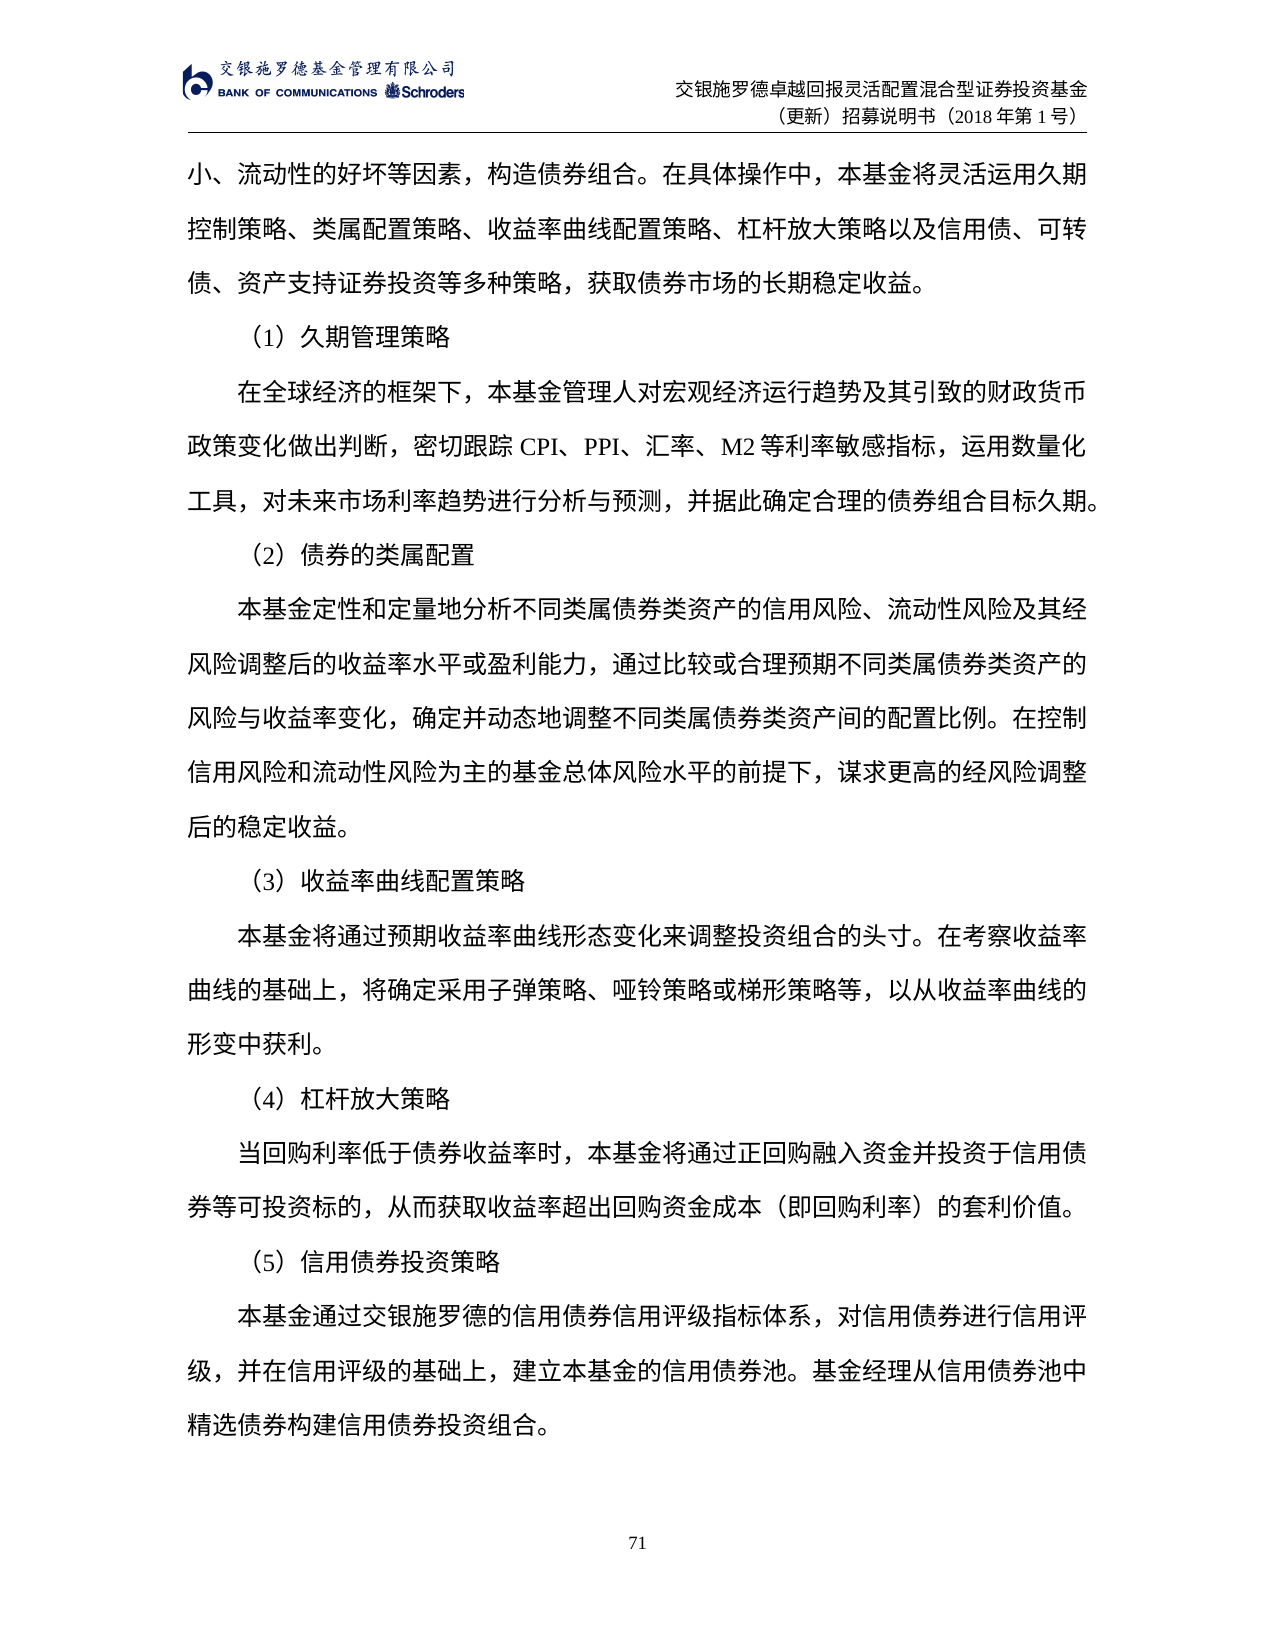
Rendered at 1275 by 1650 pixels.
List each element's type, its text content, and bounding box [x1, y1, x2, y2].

text 本基金将通过预期收益率曲线形态变化来调整投资组合的头寸。在考察收益率曲线的基础上，将确定采用子弹策略、哑铃策略或梯形策略等，以从收益率曲线的形变中获利。 [187, 916, 1087, 1061]
text 本基金通过交银施罗德的信用债券信用评级指标体系，对信用债券进行信用评级，并在信用评级的基础上，建立本基金的信用债券池。基金经理从信用债券池中精选债券构建信用债券投资组合。 [187, 1297, 1087, 1442]
text （3）收益率曲线配置策略 [187, 862, 1087, 898]
text 本基金定性和定量地分析不同类属债券类资产的信用风险、流动性风险及其经风险调整后的收益率水平或盈利能力，通过比较或合理预期不同类属债券类资产的风险与收益率变化，确定并动态地调整不同类属债券类资产间的配置比例。在控制信用风险和流动性风险为主的基金总体风险水平的前提下，谋求更高的经风险调整后的稳定收益。 [187, 590, 1087, 843]
text （1）久期管理策略 [187, 318, 1087, 354]
text （2）债券的类属配置 [187, 535, 1087, 572]
text （5）信用债券投资策略 [187, 1242, 1087, 1278]
text （4）杠杆放大策略 [187, 1079, 1087, 1115]
picture [182, 61, 464, 100]
text 在全球经济的框架下，本基金管理人对宏观经济运行趋势及其引致的财政货币政策变化做出判断，密切跟踪CPI、PPI、汇率、M2等利率敏感指标，运用数量化工具，对未来市场利率趋势进行分析与预测，并据此确定合理的债券组合目标久期。 [187, 372, 1087, 517]
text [187, 155, 1087, 300]
text 当回购利率低于债券收益率时，本基金将通过正回购融入资金并投资于信用债券等可投资标的，从而获取收益率超出回购资金成本（即回购利率）的套利价值。 [187, 1133, 1087, 1224]
